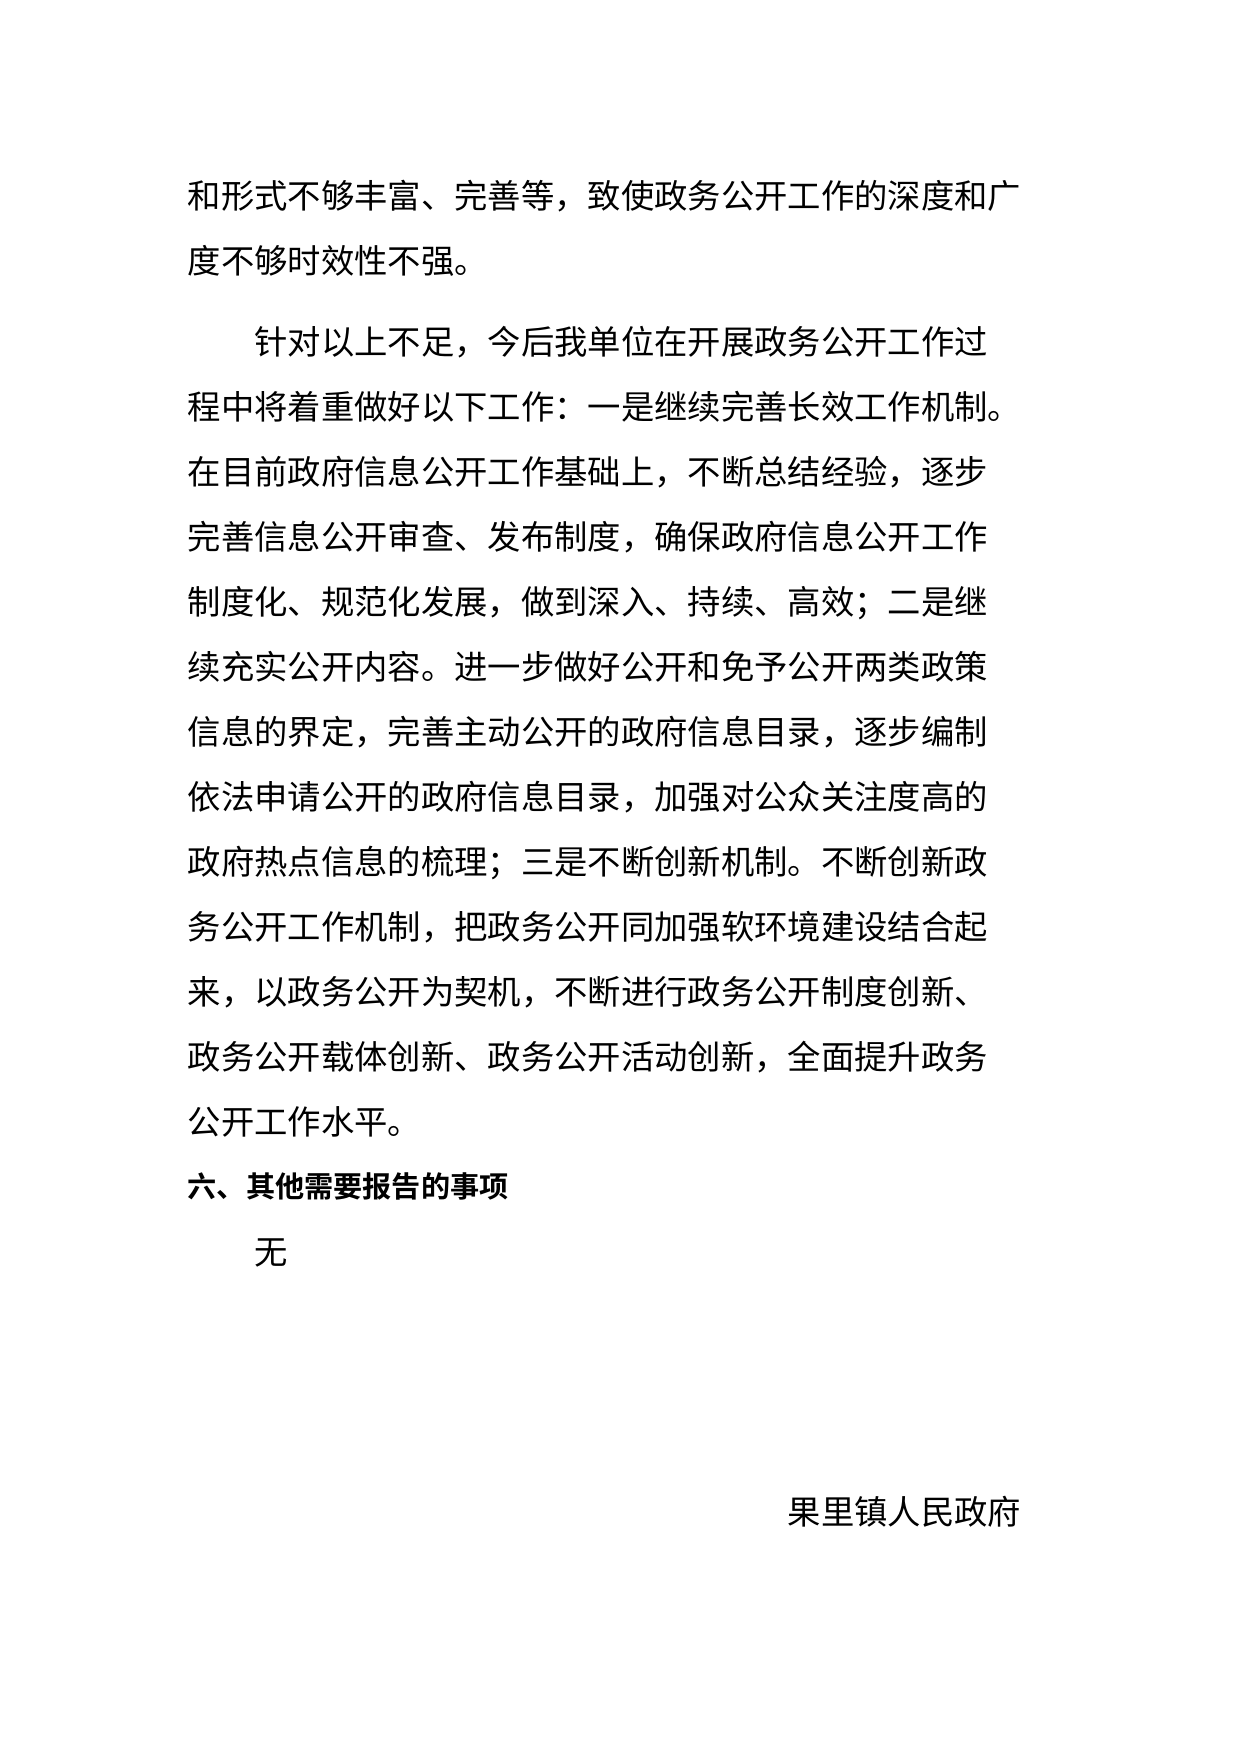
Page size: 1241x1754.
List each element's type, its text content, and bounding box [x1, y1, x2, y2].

text 针对以上不足，今后我单位在开展政务公开工作过程中将着重做好以下工作：一是继续完善长效工作机制。在目前政府信息公开工作基础上，不断总结经验，逐步完善信息公开审查、发布制度，确保政府信息公开工作制度化、规范化发展，做到深入、持续、高效；二是继续充实公开内容。进一步做好公开和免予公开两类政策信息的界定，完善主动公开的政府信息目录，逐步编制依法申请公开的政府信息目录，加强对公众关注度高的政府热点信息的梳理；三是不断创新机制。不断创新政务公开工作机制，把政务公开同加强软环境建设结合起来，以政务公开为契机，不断进行政务公开制度创新、政务公开载体创新、政务公开活动创新，全面提升政务公开工作水平。 [187, 308, 1019, 1153]
text 无 [187, 1218, 1019, 1283]
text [187, 162, 1053, 292]
text 果里镇人民政府 [187, 1478, 1036, 1543]
text 六、其他需要报告的事项 [187, 1153, 1053, 1218]
